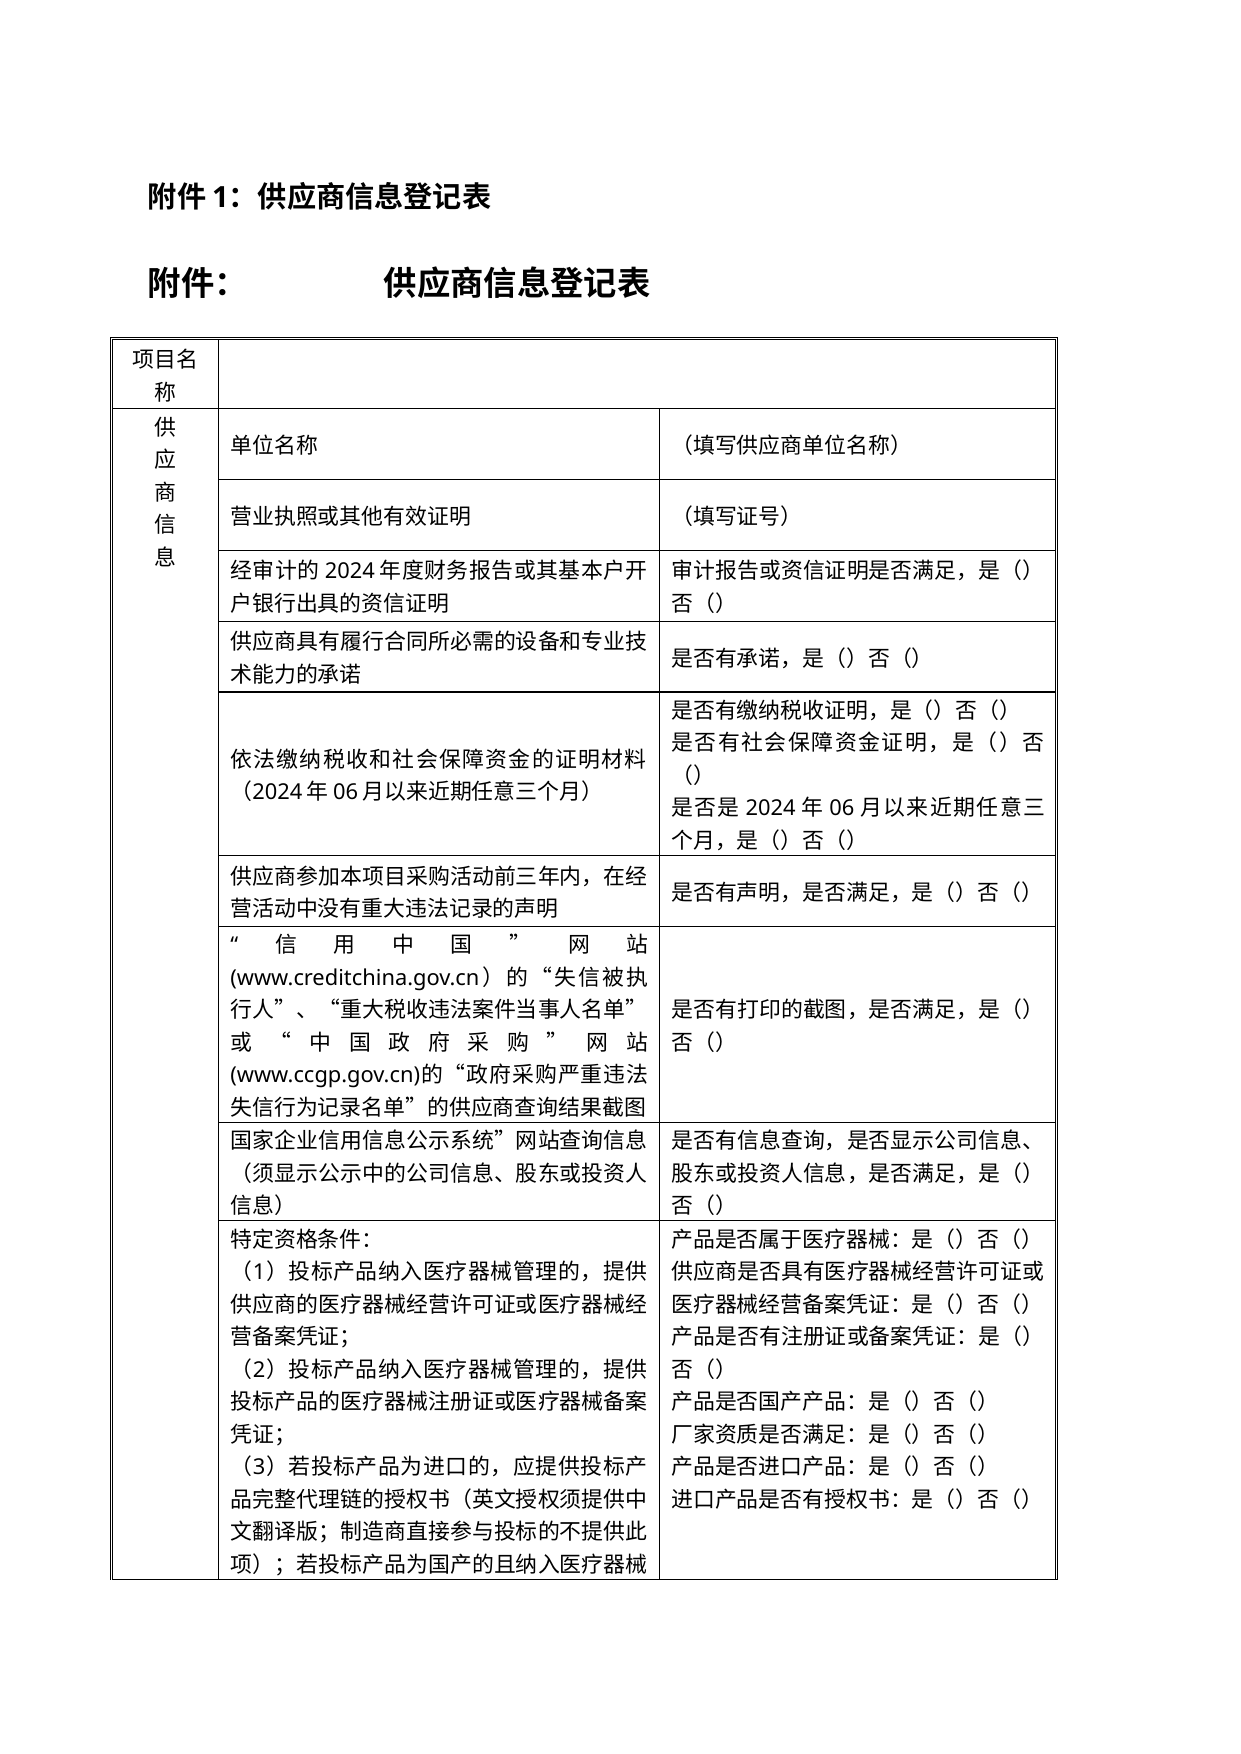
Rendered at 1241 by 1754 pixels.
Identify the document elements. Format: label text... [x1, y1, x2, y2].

table_cell 国家企业信用信息公示系统”网站查询信息（须显示公示中的公司信息、股东或投资人信息） [219, 1123, 659, 1220]
table_cell 供应商参加本项目采购活动前三年内，在经营活动中没有重大违法记录的声明 [219, 856, 659, 926]
table_cell “信用中国”网站(www.creditchina.gov.cn）的“失信被执行人”、“重大税收违法案件当事人名单”或“中国政府采购”网站(www.ccgp.gov.cn)的“政府采购严重违法失信行为记录名单”的供应商查询结果截图 [219, 927, 659, 1122]
table_cell （填写证号） [660, 480, 1055, 550]
table_cell 是否有承诺，是（）否（） [660, 622, 1055, 691]
table_cell 供 应 商 信 息 [113, 409, 218, 1579]
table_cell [660, 1221, 1055, 1579]
text 附件1：供应商信息登记表 [148, 162, 1093, 227]
table_cell 是否有打印的截图，是否满足，是（）否（） [660, 927, 1055, 1122]
table_header 项目名称 [113, 340, 218, 408]
table_cell 单位名称 [219, 409, 659, 479]
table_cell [219, 1221, 659, 1579]
table_cell 审计报告或资信证明是否满足，是（）否（） [660, 551, 1055, 621]
table_cell （填写供应商单位名称） [660, 409, 1055, 479]
table_cell 是否有声明，是否满足，是（）否（） [660, 856, 1055, 926]
table_cell 经审计的2024年度财务报告或其基本户开户银行出具的资信证明 [219, 551, 659, 621]
table_cell 是否有信息查询，是否显示公司信息、股东或投资人信息，是否满足，是（）否（） [660, 1123, 1055, 1220]
text 附件： 供应商信息登记表 [148, 248, 1093, 313]
table_cell 依法缴纳税收和社会保障资金的证明材料（2024年06月以来近期任意三个月） [219, 693, 659, 855]
table_cell 供应商具有履行合同所必需的设备和专业技术能力的承诺 [219, 622, 659, 691]
table_cell 是否有缴纳税收证明，是（）否（） 是否有社会保障资金证明，是（）否（） 是否是2024年06月以来近期任意三个月，是（）否（） [660, 693, 1055, 855]
table_header [219, 340, 1055, 408]
table_cell 营业执照或其他有效证明 [219, 480, 659, 550]
